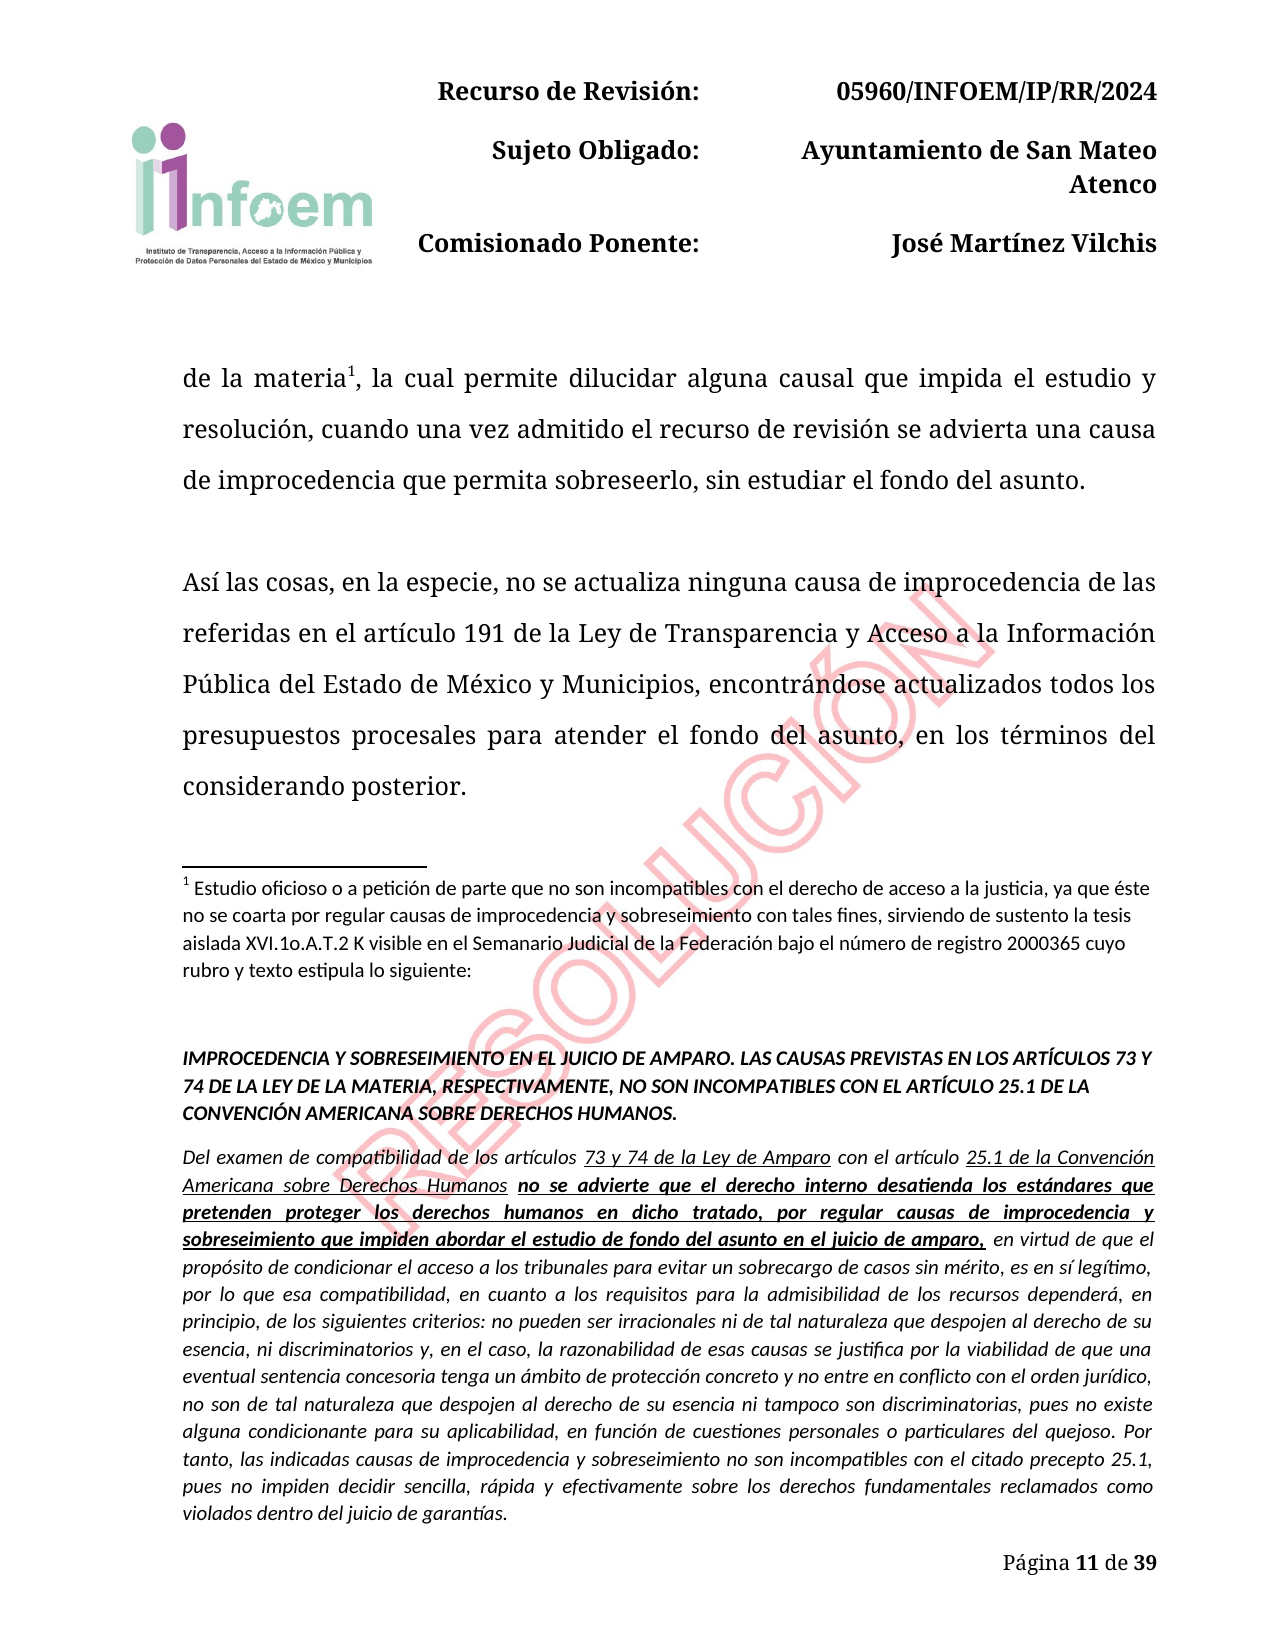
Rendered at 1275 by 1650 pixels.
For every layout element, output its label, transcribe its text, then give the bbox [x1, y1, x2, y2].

picture [12, 62, 1275, 1650]
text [182, 360, 1157, 497]
text Así las cosas, en la especie, no se actualiza ninguna causa de improcedencia de las referidas en el artículo 191 de la Ley de Transparencia y Acceso a la Información Pública del Estado de México y Municipios, encontrándose actualizados todos los presupuestos procesales para atender el fondo del asunto, en los términos del considerando posterior. [182, 564, 1157, 803]
